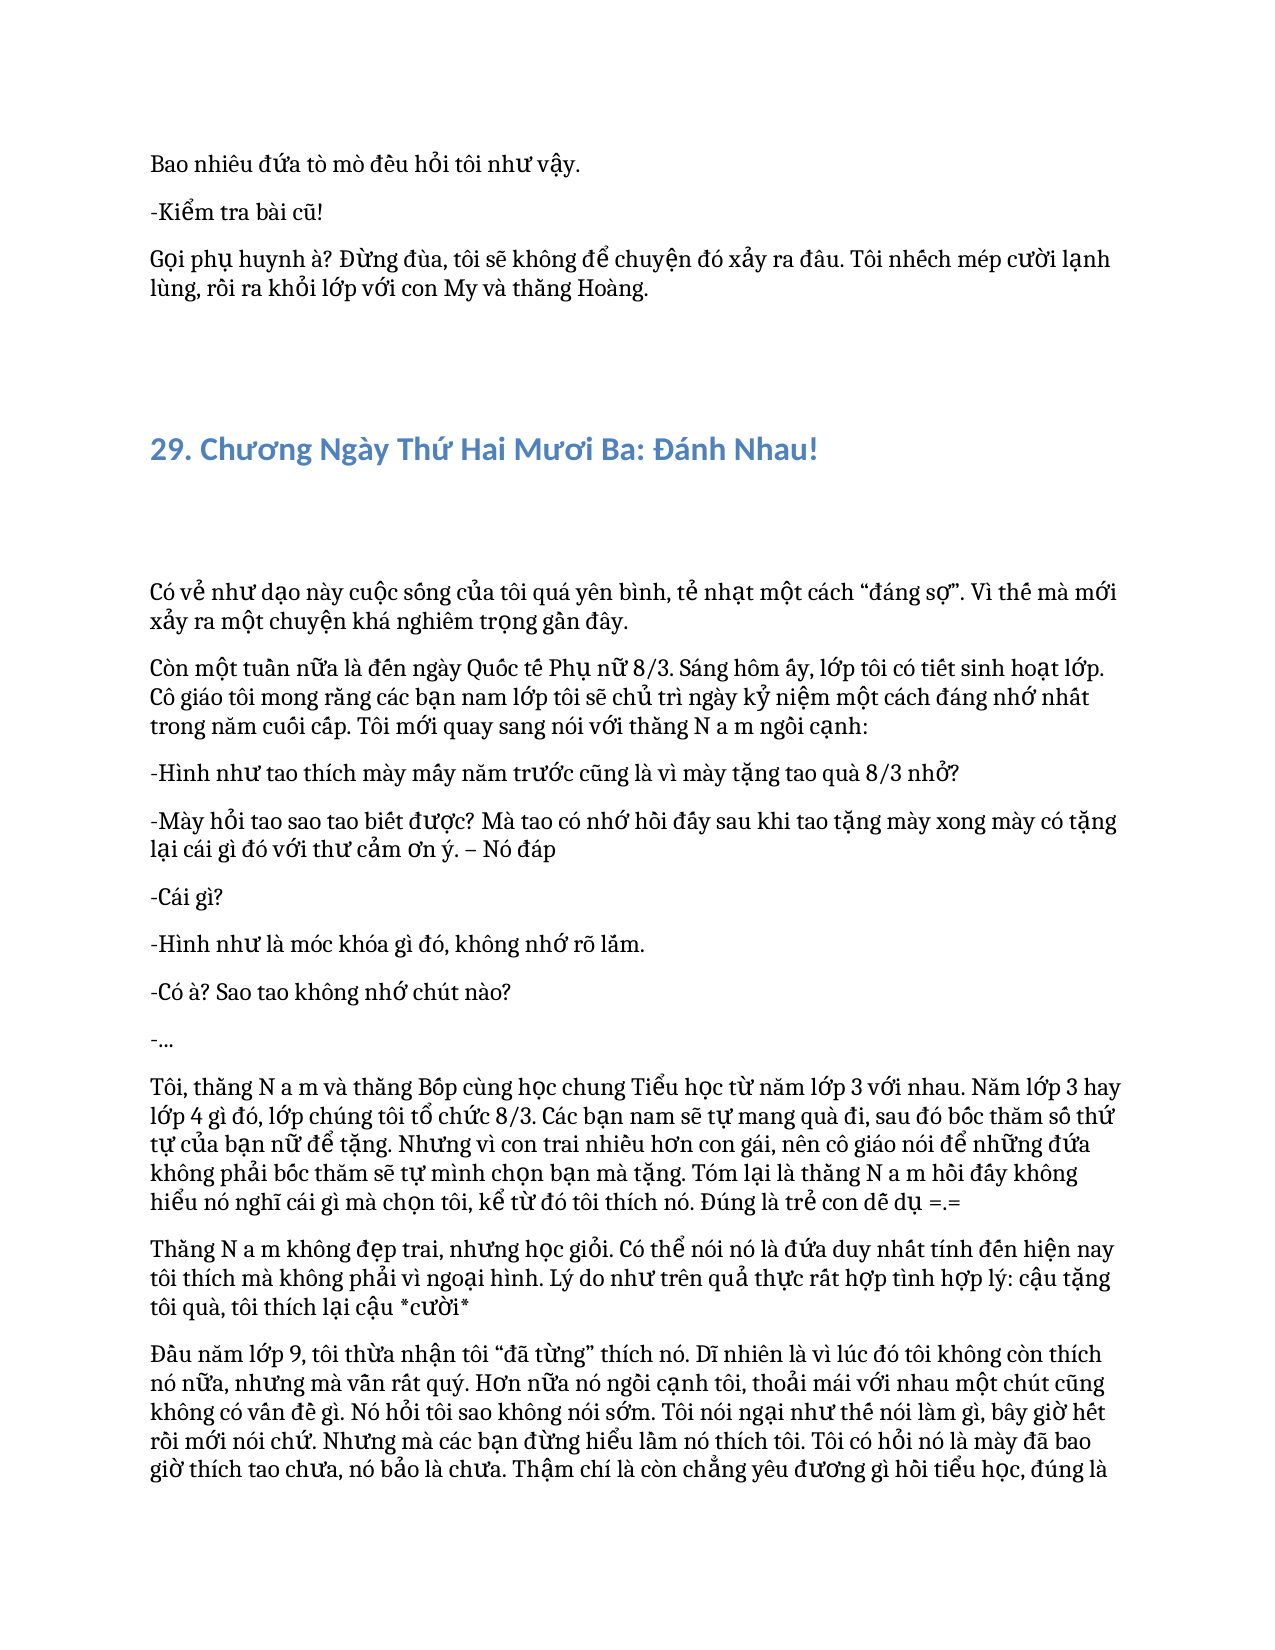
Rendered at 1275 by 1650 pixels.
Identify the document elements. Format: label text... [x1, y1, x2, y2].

text Có vẻ như dạo này cuộc sống của tôi quá yên bình, tẻ nhạt một cách “đáng sợ”. Vì thế mà mới xảy ra một chuyện khá nghiêm trọng gần đây. [150, 578, 1125, 635]
text Thằng N a m không đẹp trai, nhưng học giỏi. Có thể nói nó là đứa duy nhất tính đến hiện nay tôi thích mà không phải vì ngoại hình. Lý do như trên quả thực rất hợp tình hợp lý: cậu tặng tôi quà, tôi thích lại cậu *cười* [150, 1235, 1125, 1322]
text -Cái gì? [150, 883, 1125, 912]
text Gọi phụ huynh à? Đừng đùa, tôi sẽ không để chuyện đó xảy ra đâu. Tôi nhếch mép cười lạnh lùng, rồi ra khỏi lớp với con My và thằng Hoàng. [150, 245, 1125, 302]
text Còn một tuần nữa là đến ngày Quốc tế Phụ nữ 8/3. Sáng hôm ấy, lớp tôi có tiết sinh hoạt lớp. Cô giáo tôi mong rằng các bạn nam lớp tôi sẽ chủ trì ngày kỷ niệm một cách đáng nhớ nhất trong năm cuối cấp. Tôi mới quay sang nói với thằng N a m ngồi cạnh: [150, 654, 1125, 740]
subtitle 29. Chương Ngày Thứ Hai Mươi Ba: Đánh Nhau! [150, 428, 1125, 469]
text -Kiểm tra bài cũ! [150, 197, 1125, 226]
text Tôi, thằng N a m và thằng Bốp cùng học chung Tiểu học từ năm lớp 3 với nhau. Năm lớp 3 hay lớp 4 gì đó, lớp chúng tôi tổ chức 8/3. Các bạn nam sẽ tự mang quà đi, sau đó bốc thăm số thứ tự của bạn nữ để tặng. Nhưng vì con trai nhiều hơn con gái, nên cô giáo nói để những đứa không phải bốc thăm sẽ tự mình chọn bạn mà tặng. Tóm lại là thằng N a m hồi đấy không hiểu nó nghĩ cái gì mà chọn tôi, kể từ đó tôi thích nó. Đúng là trẻ con dễ dụ =.= [150, 1073, 1125, 1217]
text -... [150, 1025, 1125, 1054]
text -Mày hỏi tao sao tao biết được? Mà tao có nhớ hồi đấy sau khi tao tặng mày xong mày có tặng lại cái gì đó với thư cảm ơn ý. – Nó đáp [150, 807, 1125, 864]
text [150, 1340, 1125, 1484]
text -Có à? Sao tao không nhớ chút nào? [150, 978, 1125, 1007]
text -Hình như tao thích mày mấy năm trước cũng là vì mày tặng tao quà 8/3 nhở? [150, 759, 1125, 788]
text Bao nhiêu đứa tò mò đều hỏi tôi như vậy. [150, 150, 1125, 179]
text -Hình như là móc khóa gì đó, không nhớ rõ lắm. [150, 930, 1125, 959]
